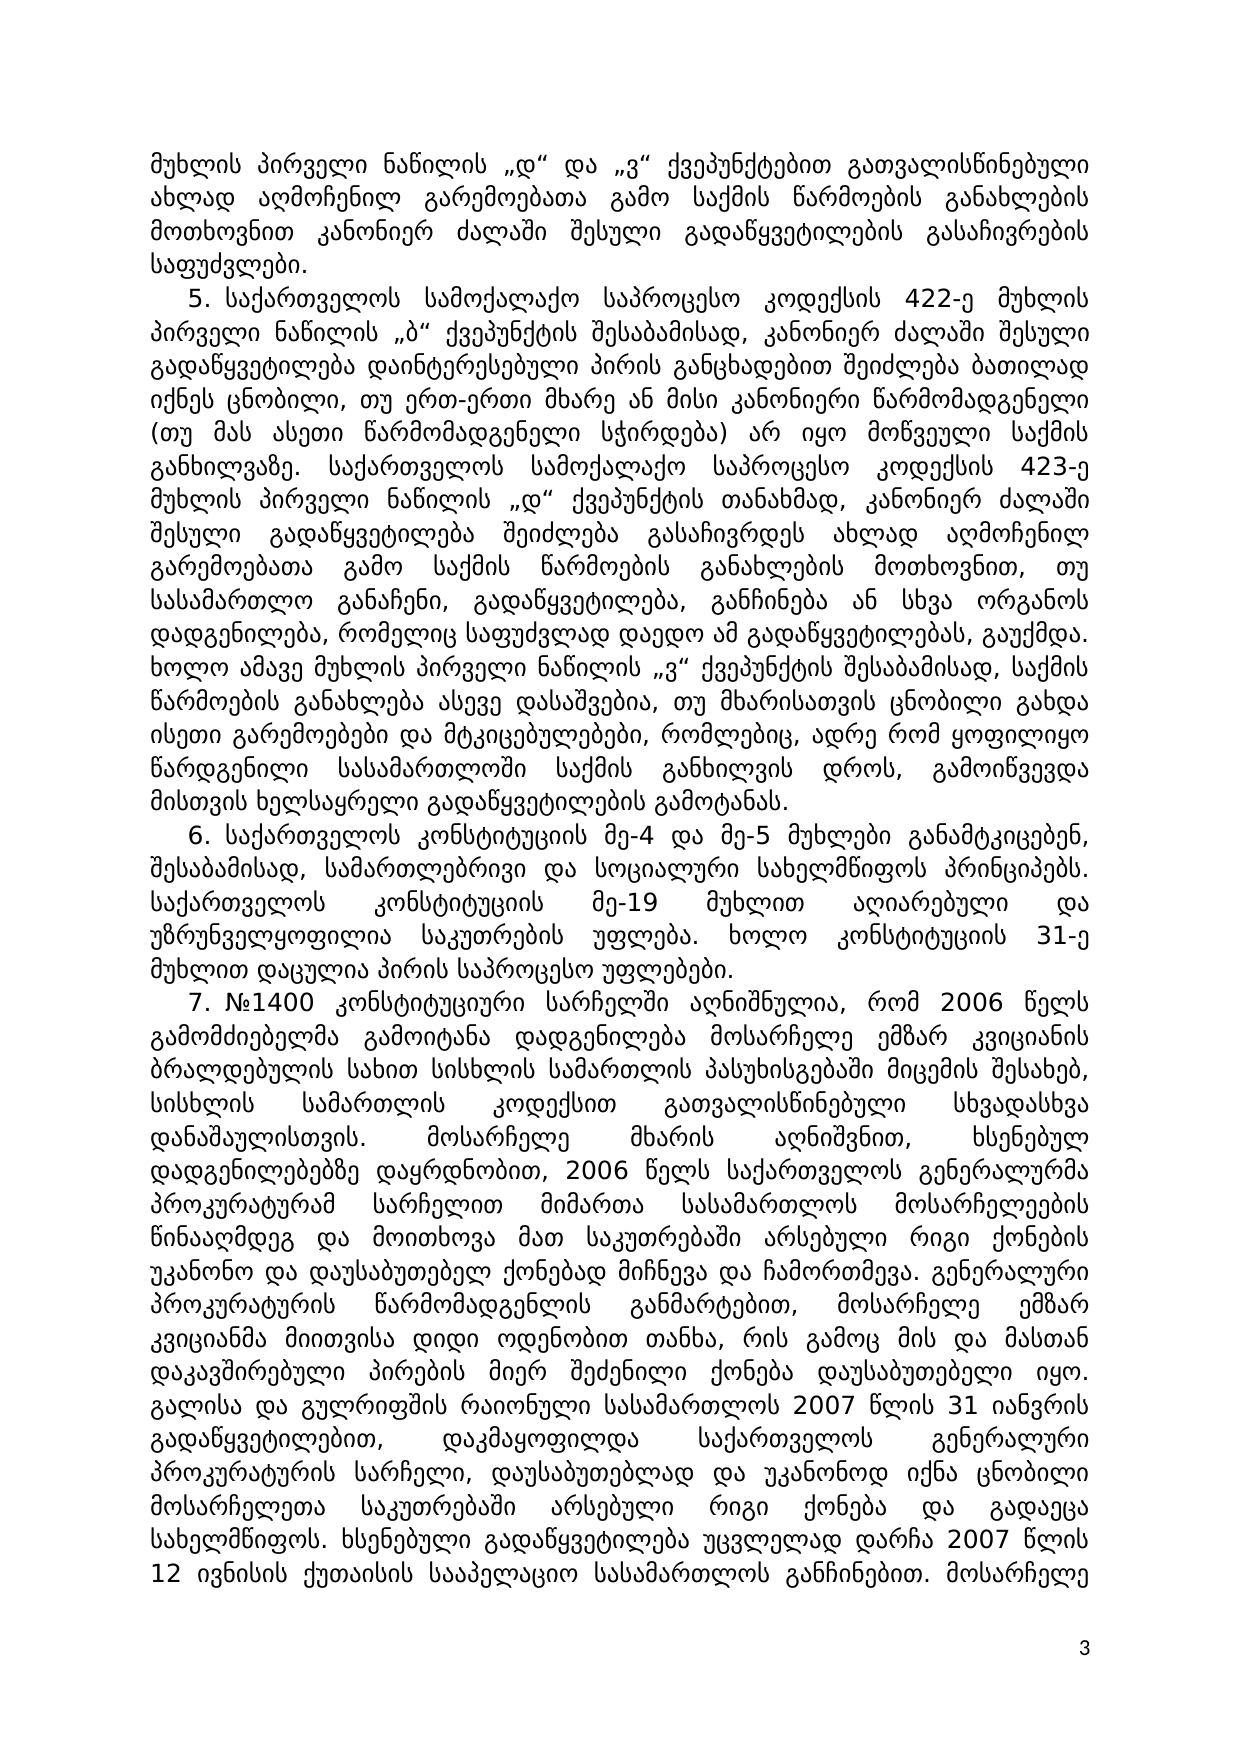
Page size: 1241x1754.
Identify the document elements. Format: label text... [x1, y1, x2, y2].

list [150, 988, 1090, 1588]
list საქართველოს კონსტიტუციის მე-4 და მე-5 მუხლები განამტკიცებენ, შესაბამისად, სამართლებრივი და სოციალური სახელმწიფოს პრინციპებს. საქართველოს კონსტიტუციის მე-19 მუხლით აღიარებული და უზრუნველყოფილია საკუთრების უფლება. ხოლო კონსტიტუციის 31-ე მუხლით დაცულია პირის საპროცესო უფლებები. [150, 821, 1090, 984]
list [150, 150, 1090, 280]
list საქართველოს სამოქალაქო საპროცესო კოდექსის 422-ე მუხლის პირველი ნაწილის „ბ“ ქვეპუნქტის შესაბამისად, კანონიერ ძალაში შესული გადაწყვეტილება დაინტერესებული პირის განცხადებით შეიძლება ბათილად იქნეს ცნობილი, თუ ერთ-ერთი მხარე ან მისი კანონიერი წარმომადგენელი (თუ მას ასეთი წარმომადგენელი სჭირდება) არ იყო მოწვეული საქმის განხილვაზე. საქართველოს სამოქალაქო საპროცესო კოდექსის 423-ე მუხლის პირველი ნაწილის „დ“ ქვეპუნქტის თანახმად, კანონიერ ძალაში შესული გადაწყვეტილება შეიძლება გასაჩივრდეს ახლად აღმოჩენილ გარემოებათა გამო საქმის წარმოების განახლების მოთხოვნით, თუ სასამართლო განაჩენი, გადაწყვეტილება, განჩინება ან სხვა ორგანოს დადგენილება, რომელიც საფუძვლად დაედო ამ გადაწყვეტილებას, გაუქმდა. ხოლო ამავე მუხლის პირველი ნაწილის „ვ“ ქვეპუნქტის შესაბამისად, საქმის წარმოების განახლება ასევე დასაშვებია, თუ მხარისათვის ცნობილი გახდა ისეთი გარემოებები და მტკიცებულებები, რომლებიც, ადრე რომ ყოფილიყო წარდგენილი სასამართლოში საქმის განხილვის დროს, გამოიწვევდა მისთვის ხელსაყრელი გადაწყვეტილების გამოტანას. [150, 284, 1090, 816]
